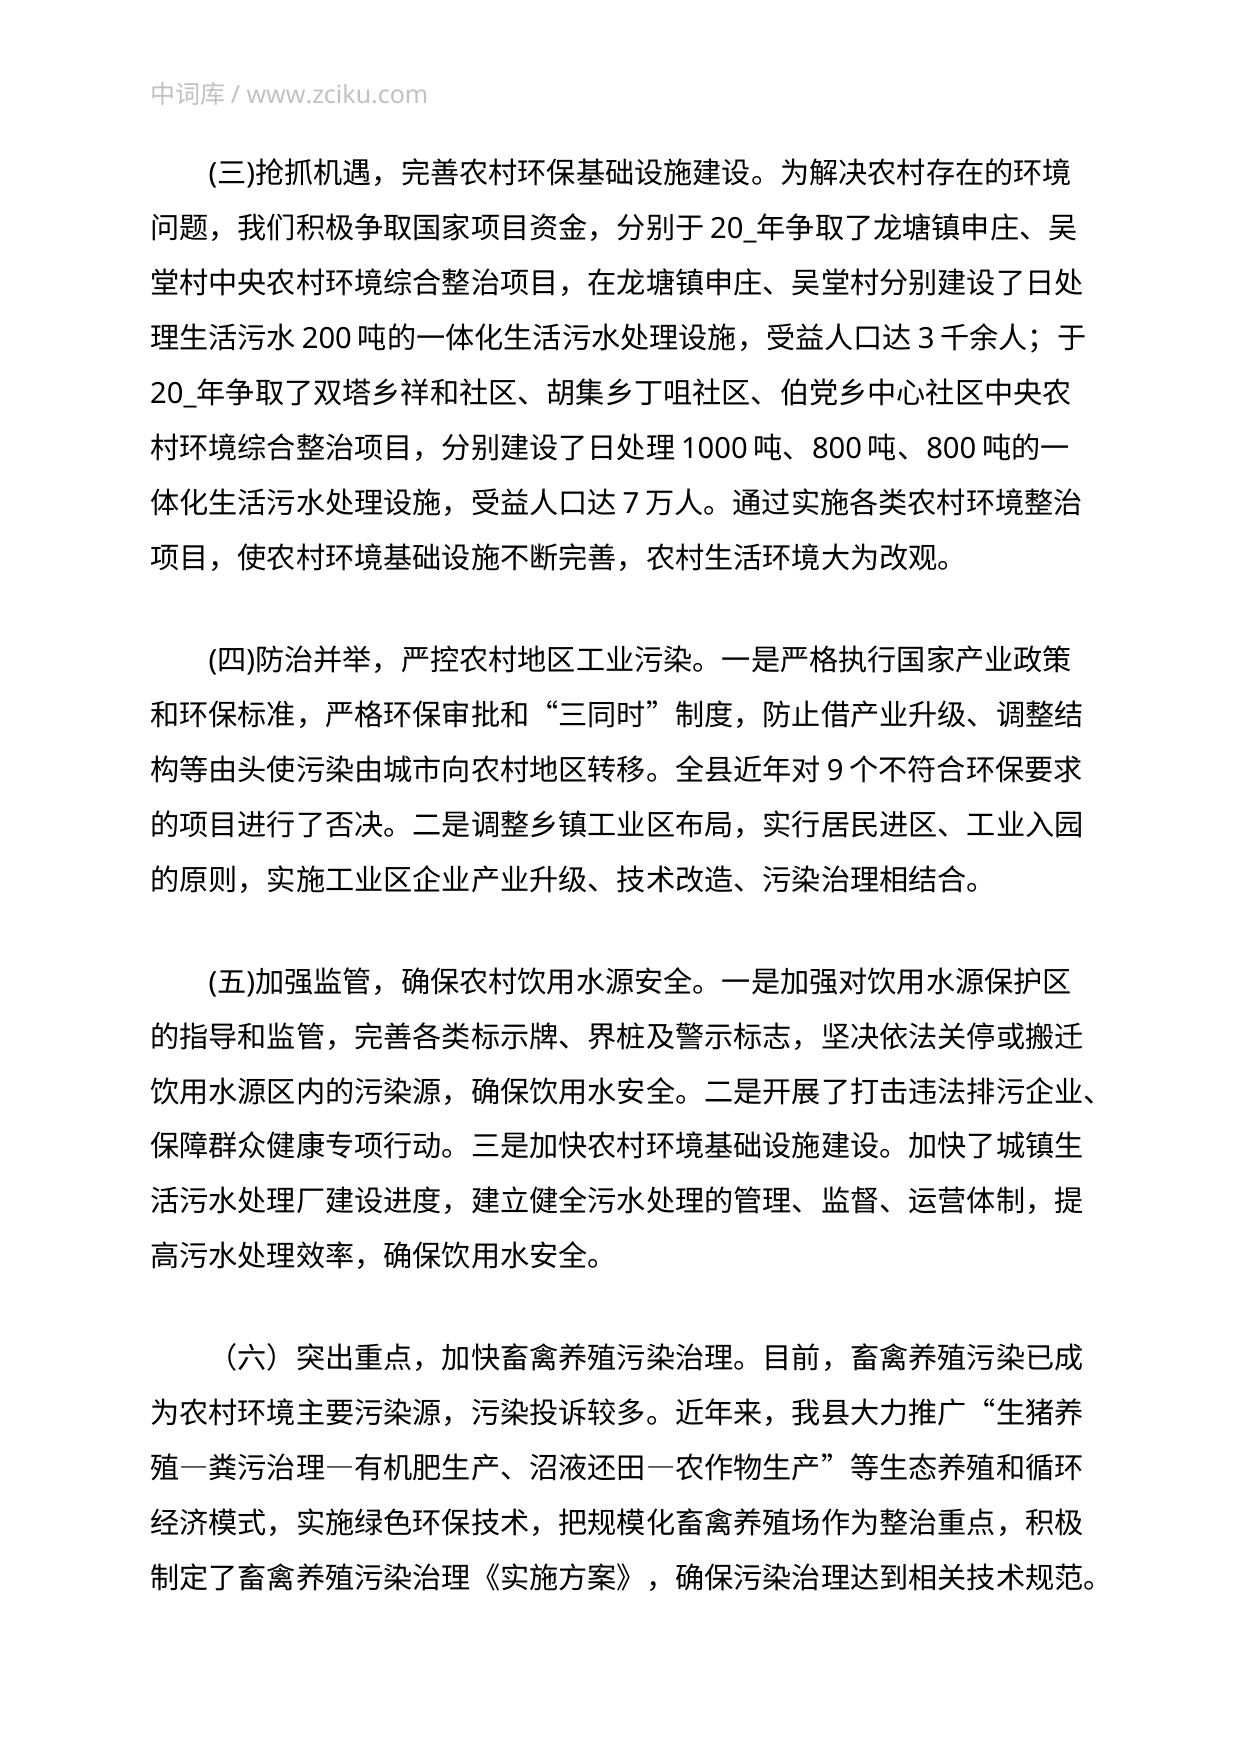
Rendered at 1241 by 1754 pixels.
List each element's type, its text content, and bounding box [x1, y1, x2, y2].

text (五)加强监管，确保农村饮用水源安全。一是加强对饮用水源保护区的指导和监管，完善各类标示牌、界桩及警示标志，坚决依法关停或搬迁饮用水源区内的污染源，确保饮用水安全。二是开展了打击违法排污企业、保障群众健康专项行动。三是加快农村环境基础设施建设。加快了城镇生活污水处理厂建设进度，建立健全污水处理的管理、监督、运营体制，提高污水处理效率，确保饮用水安全。 [150, 958, 1090, 1275]
text (四)防治并举，严控农村地区工业污染。一是严格执行国家产业政策和环保标准，严格环保审批和“三同时”制度，防止借产业升级、调整结构等由头使污染由城市向农村地区转移。全县近年对9个不符合环保要求的项目进行了否决。二是调整乡镇工业区布局，实行居民进区、工业入园的原则，实施工业区企业产业升级、技术改造、污染治理相结合。 [150, 637, 1090, 899]
text （六）突出重点，加快畜禽养殖污染治理。目前，畜禽养殖污染已成为农村环境主要污染源，污染投诉较多。近年来，我县大力推广“生猪养殖—粪污治理—有机肥生产、沼液还田—农作物生产”等生态养殖和循环经济模式，实施绿色环保技术，把规模化畜禽养殖场作为整治重点，积极制定了畜禽养殖污染治理《实施方案》，确保污染治理达到相关技术规范。 [150, 1334, 1090, 1596]
text (三)抢抓机遇，完善农村环保基础设施建设。为解决农村存在的环境问题，我们积极争取国家项目资金，分别于20_年争取了龙塘镇申庄、吴堂村中央农村环境综合整治项目，在龙塘镇申庄、吴堂村分别建设了日处理生活污水200吨的一体化生活污水处理设施，受益人口达3千余人；于20_年争取了双塔乡祥和社区、胡集乡丁咀社区、伯党乡中心社区中央农村环境综合整治项目，分别建设了日处理1000吨、800吨、800吨的一体化生活污水处理设施，受益人口达7万人。通过实施各类农村环境整治项目，使农村环境基础设施不断完善，农村生活环境大为改观。 [150, 150, 1090, 577]
